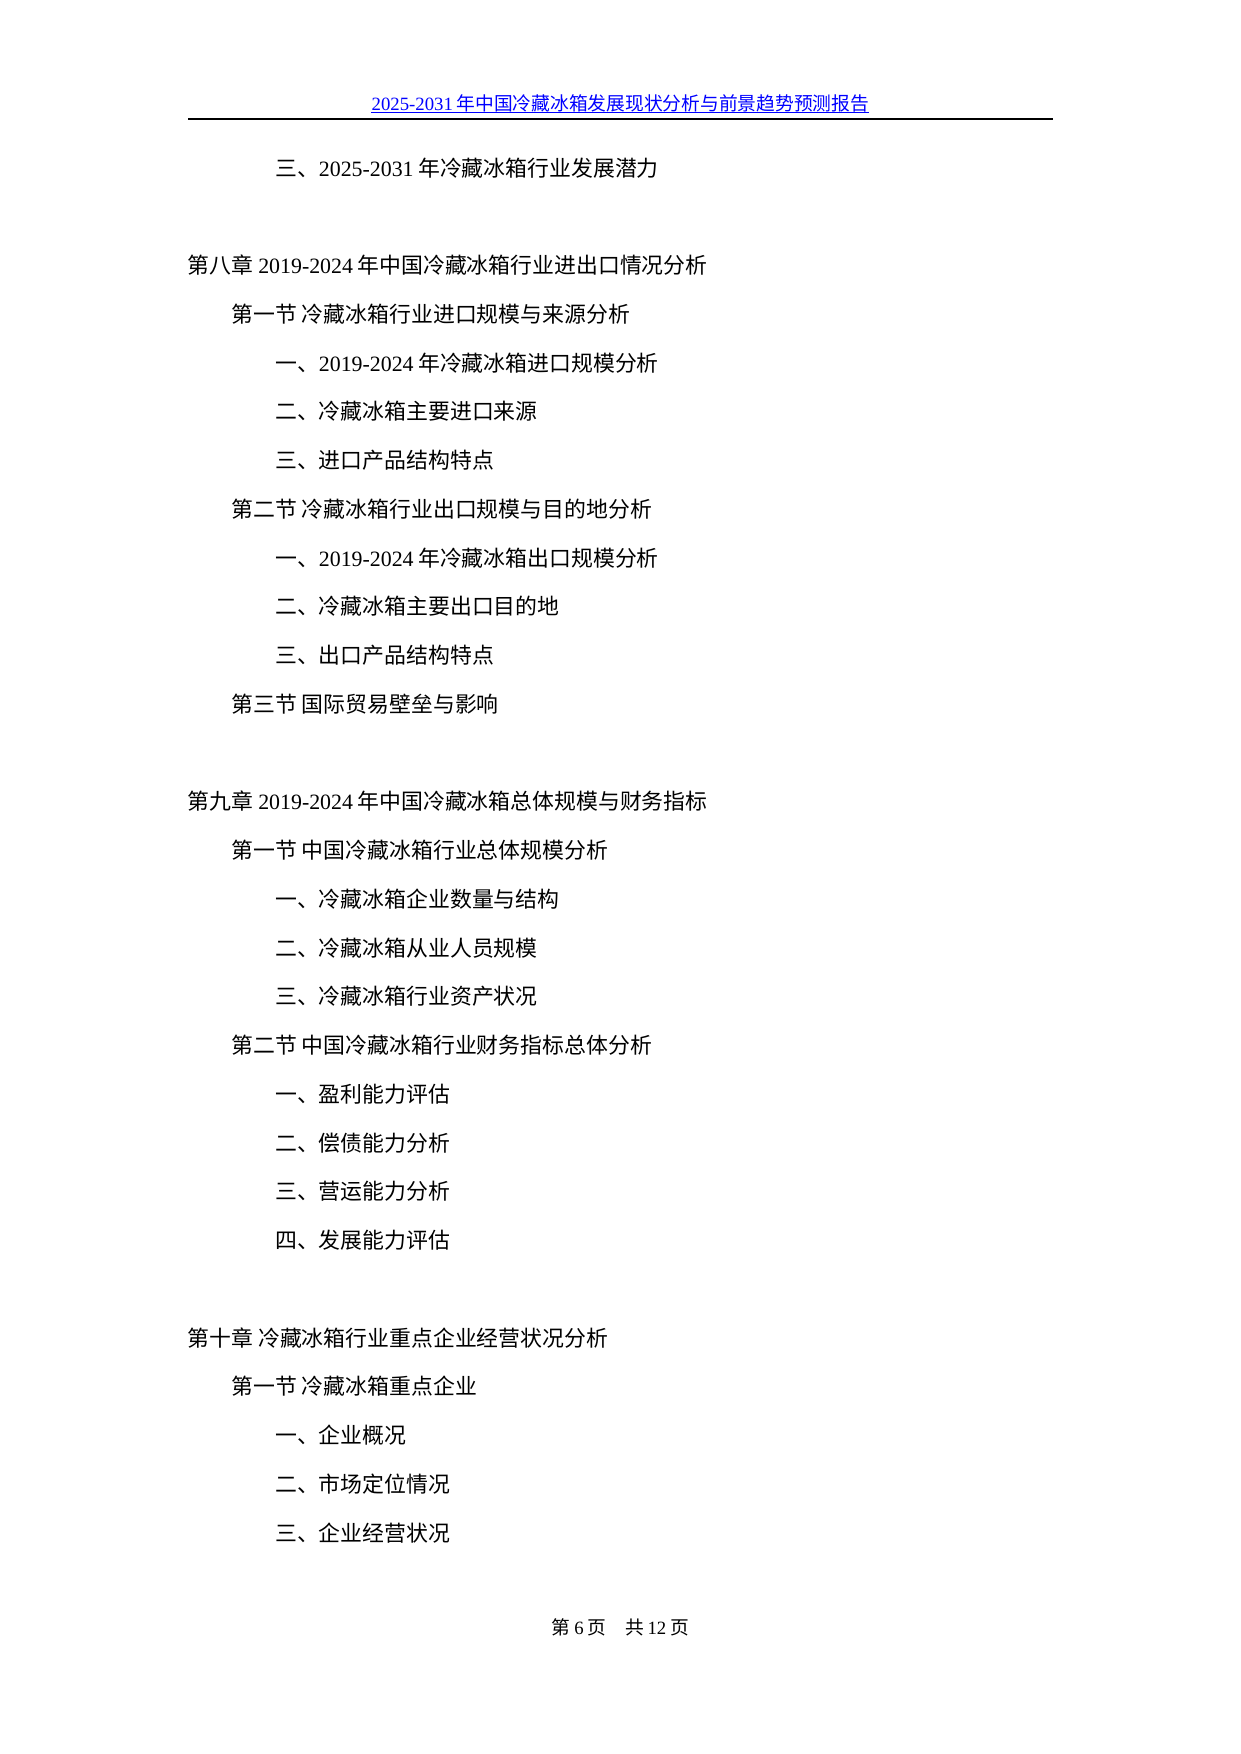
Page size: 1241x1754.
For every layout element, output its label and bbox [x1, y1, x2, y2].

text [187, 150, 1053, 1548]
